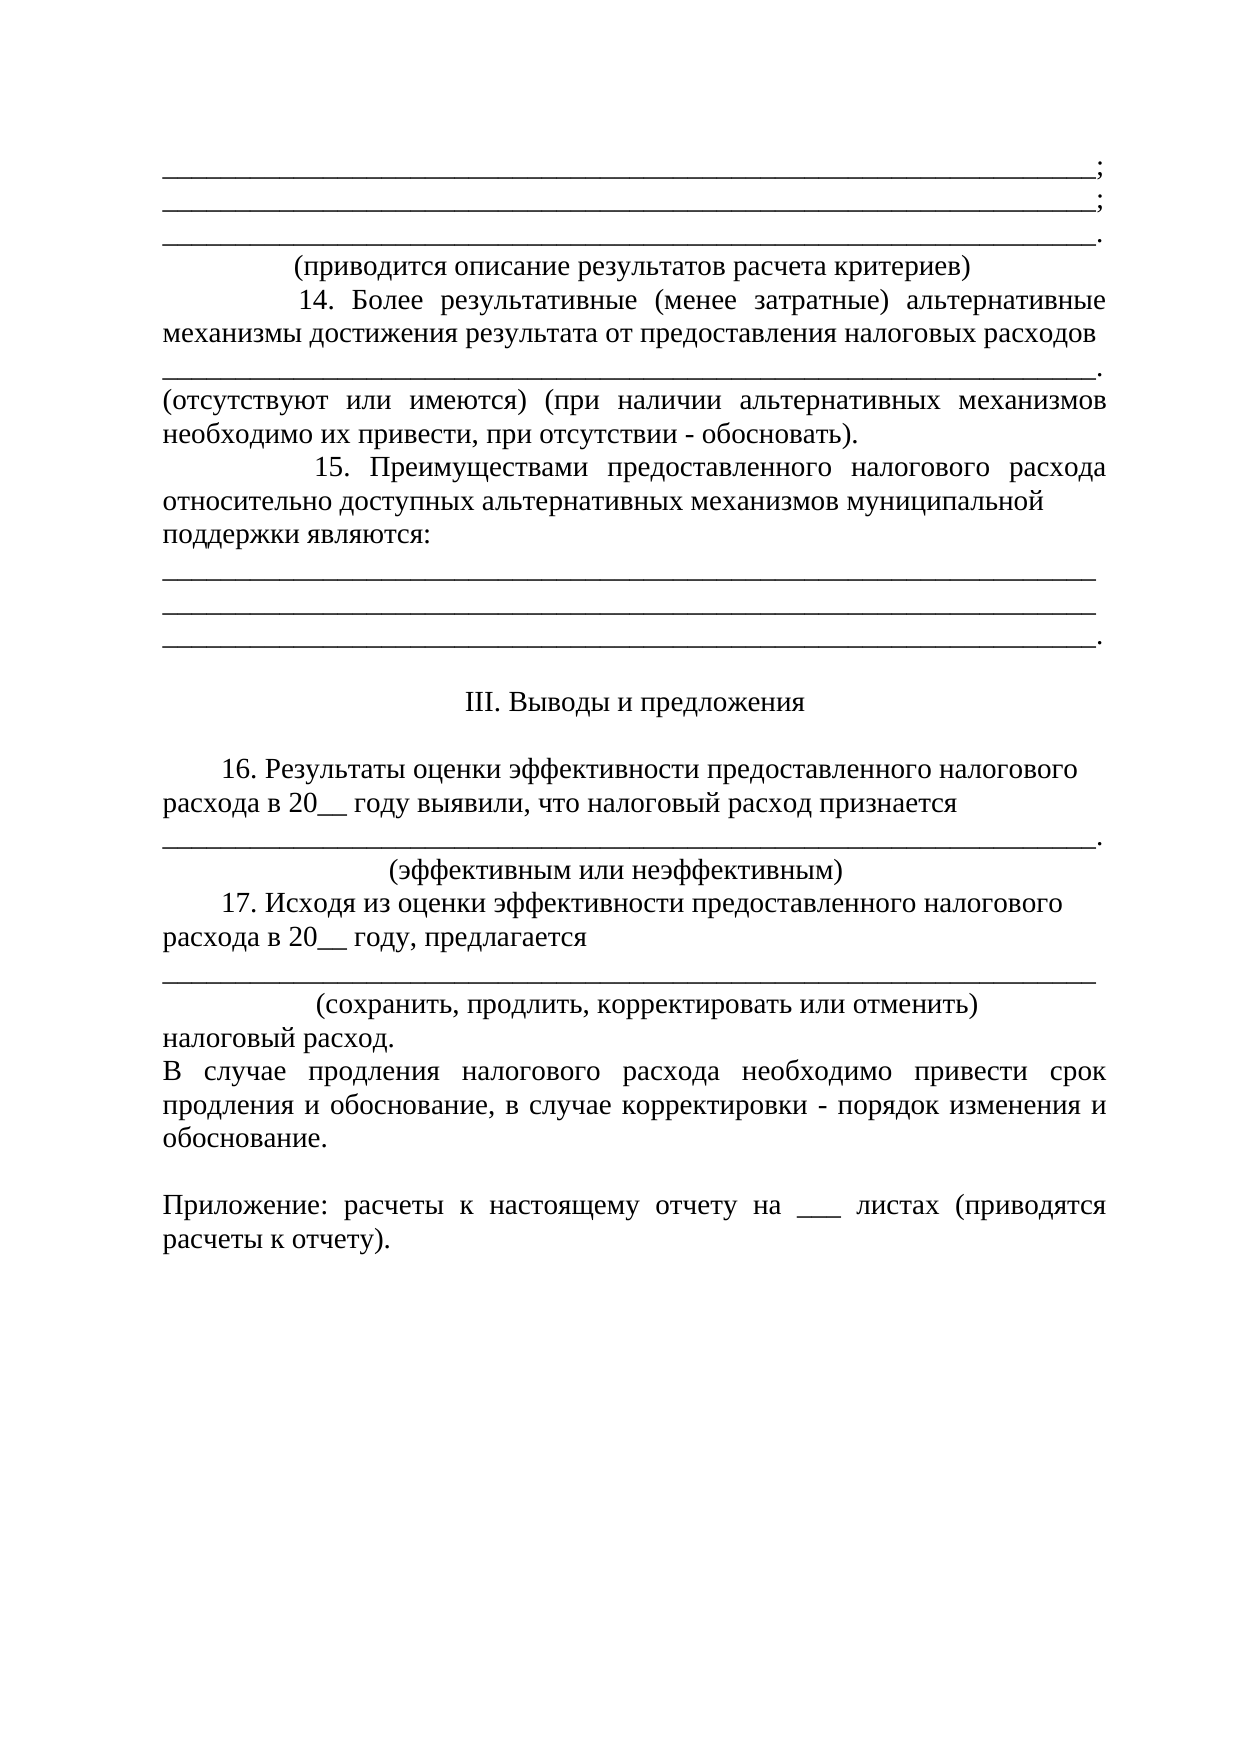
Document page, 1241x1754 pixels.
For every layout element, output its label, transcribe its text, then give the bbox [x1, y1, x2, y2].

text налоговый расход. [162, 1020, 1107, 1053]
text ________________________________________________________________ [162, 584, 1107, 617]
text расхода в 20__ году, предлагается [162, 919, 1107, 953]
text Приложение: расчеты к настоящему отчету на ___ листах (приводятся расчеты к отчету). [162, 1187, 1107, 1254]
text ________________________________________________________________. [162, 617, 1107, 651]
text 16. Результаты оценки эффективности предоставленного налогового [162, 751, 1107, 785]
text ________________________________________________________________. [162, 349, 1107, 382]
text ________________________________________________________________. [162, 215, 1107, 248]
text расхода в 20__ году выявили, что налоговый расход признается ________________________________________________________________. [162, 785, 1107, 852]
text 15. Преимуществами предоставленного налогового расхода относительно доступных альтернативных механизмов муниципальной [162, 449, 1107, 517]
text ________________________________________________________________ [162, 550, 1107, 584]
text ________________________________________________________________ [162, 953, 1107, 986]
text поддержки являются: [162, 517, 1107, 550]
text В случае продления налогового расхода необходимо привести срок продления и обоснование, в случае корректировки - порядок изменения и обоснование. [162, 1053, 1107, 1154]
text (эффективным или неэффективным) [162, 852, 1107, 886]
text 14. Более результативные (менее затратные) альтернативные механизмы достижения результата от предоставления налоговых расходов [162, 282, 1107, 349]
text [162, 148, 1107, 181]
text (сохранить, продлить, корректировать или отменить) [162, 986, 1107, 1020]
text III. Выводы и предложения [162, 684, 1107, 718]
text (приводится описание результатов расчета критериев) [162, 248, 1107, 282]
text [162, 181, 1107, 215]
text (отсутствуют или имеются) (при наличии альтернативных механизмов необходимо их привести, при отсутствии - обосновать). [162, 382, 1107, 449]
text 17. Исходя из оценки эффективности предоставленного налогового [162, 886, 1107, 919]
